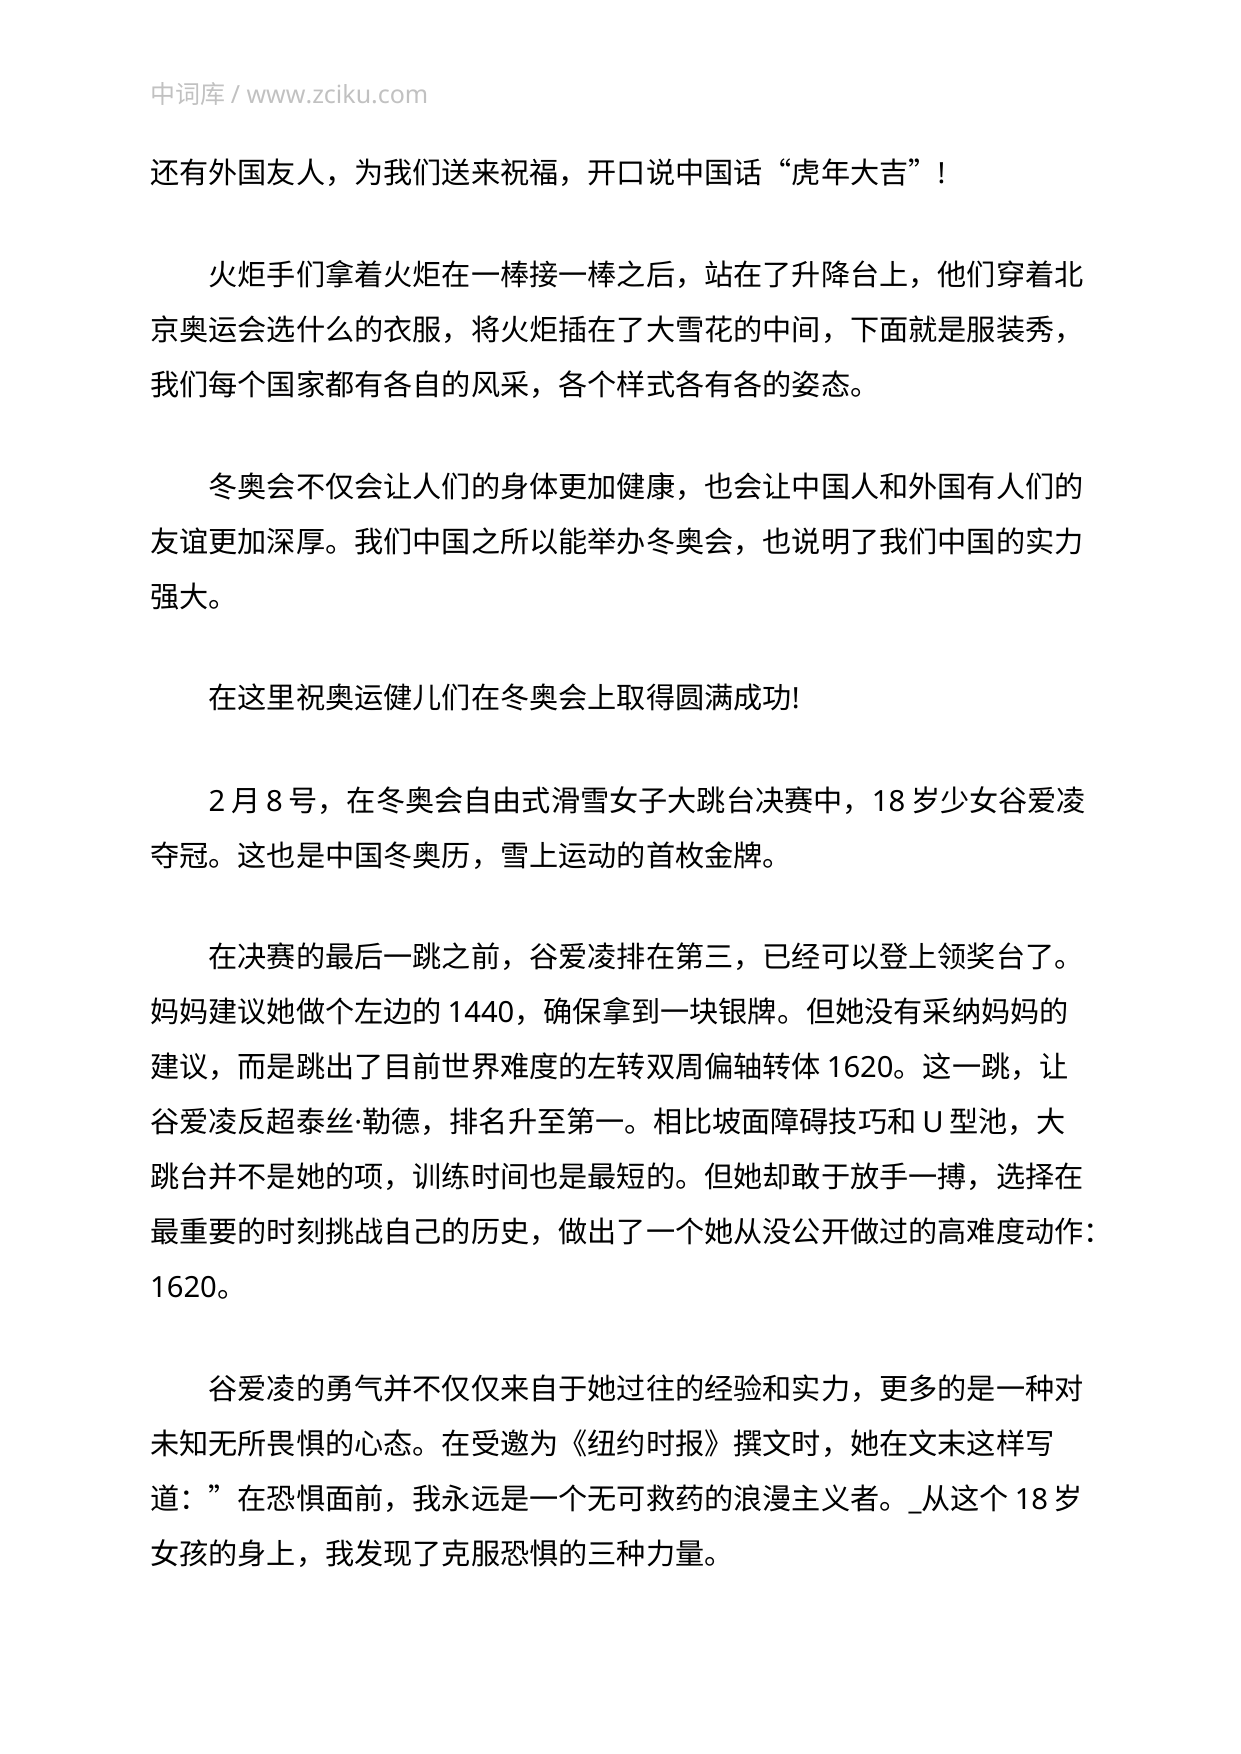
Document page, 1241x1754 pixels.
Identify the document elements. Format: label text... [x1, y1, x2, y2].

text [150, 150, 1090, 192]
text 火炬手们拿着火炬在一棒接一棒之后，站在了升降台上，他们穿着北京奥运会选什么的衣服，将火炬插在了大雪花的中间，下面就是服装秀，我们每个国家都有各自的风采，各个样式各有各的姿态。 [150, 252, 1090, 404]
text 在这里祝奥运健儿们在冬奥会上取得圆满成功! [150, 675, 1090, 717]
text 在决赛的最后一跳之前，谷爱凌排在第三，已经可以登上领奖台了。妈妈建议她做个左边的1440，确保拿到一块银牌。但她没有采纳妈妈的建议，而是跳出了目前世界难度的左转双周偏轴转体1620。这一跳，让谷爱凌反超泰丝·勒德，排名升至第一。相比坡面障碍技巧和U型池，大跳台并不是她的项，训练时间也是最短的。但她却敢于放手一搏，选择在最重要的时刻挑战自己的历史，做出了一个她从没公开做过的高难度动作：1620。 [150, 934, 1090, 1306]
text 2月8号，在冬奥会自由式滑雪女子大跳台决赛中，18岁少女谷爱凌夺冠。这也是中国冬奥历，雪上运动的首枚金牌。 [150, 777, 1090, 874]
text 冬奥会不仅会让人们的身体更加健康，也会让中国人和外国有人们的友谊更加深厚。我们中国之所以能举办冬奥会，也说明了我们中国的实力强大。 [150, 463, 1090, 616]
text 谷爱凌的勇气并不仅仅来自于她过往的经验和实力，更多的是一种对未知无所畏惧的心态。在受邀为《纽约时报》撰文时，她在文末这样写道：”在恐惧面前，我永远是一个无可救药的浪漫主义者。_从这个18岁女孩的身上，我发现了克服恐惧的三种力量。 [150, 1366, 1090, 1573]
